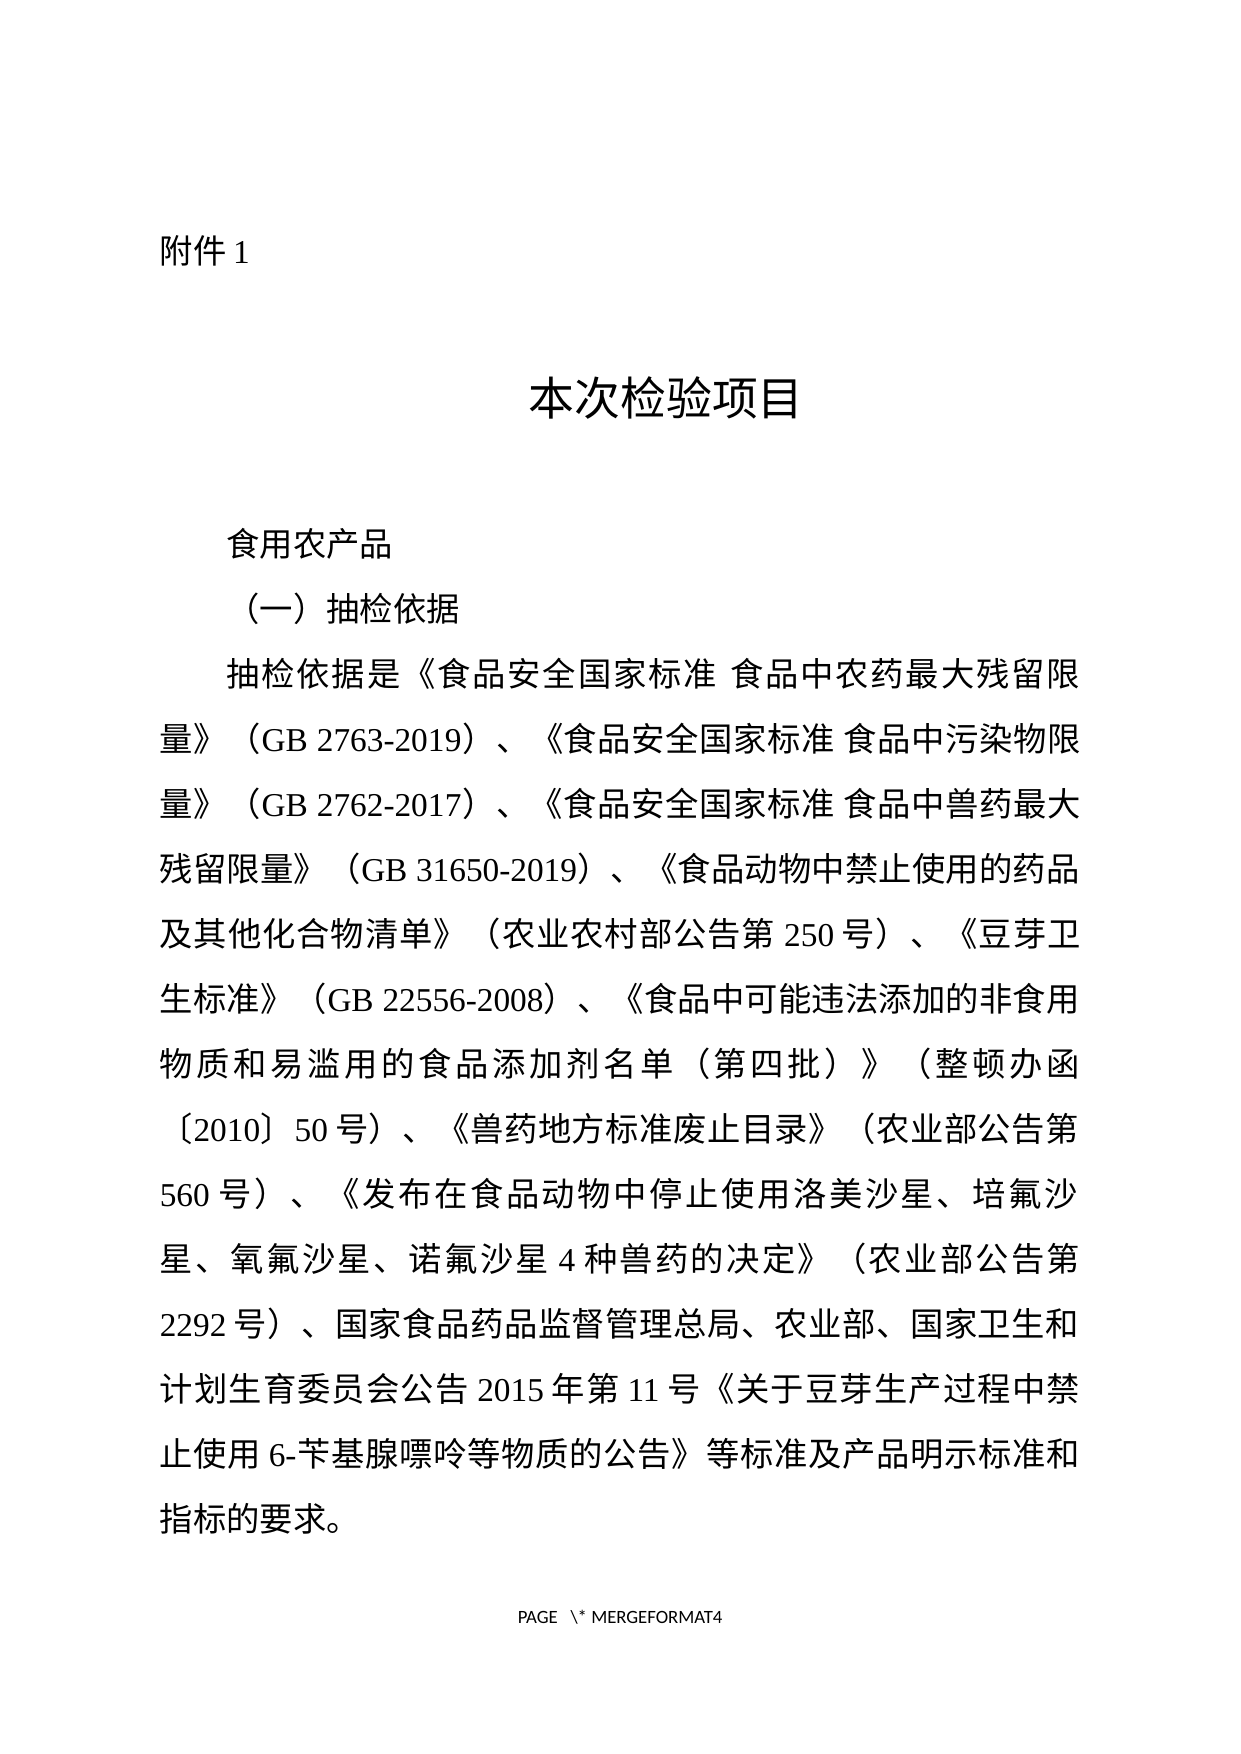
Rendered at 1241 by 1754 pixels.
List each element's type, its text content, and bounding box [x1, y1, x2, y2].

text 本次检验项目 [159, 347, 1081, 444]
text （一）抽检依据 [159, 574, 1081, 639]
text 食用农产品 [159, 509, 1081, 574]
text 抽检依据是《食品安全国家标准 食品中农药最大残留限量》（GB 2763-2019）、《食品安全国家标准 食品中污染物限量》（GB 2762-2017）、《食品安全国家标准 食品中兽药最大残留限量》（GB 31650-2019）、《食品动物中禁止使用的药品及其他化合物清单》（农业农村部公告第250号）、《豆芽卫生标准》（GB 22556-2008）、《食品中可能违法添加的非食用物质和易滥用的食品添加剂名单（第四批）》（整顿办函〔2010〕50号）、《兽药地方标准废止目录》（农业部公告第560号）、《发布在食品动物中停止使用洛美沙星、培氟沙星、氧氟沙星、诺氟沙星4种兽药的决定》（农业部公告第2292号）、国家食品药品监督管理总局、农业部、国家卫生和计划生育委员会公告2015年第11号《关于豆芽生产过程中禁止使用6-苄基腺嘌呤等物质的公告》等标准及产品明示标准和指标的要求。 [159, 639, 1081, 1549]
text 附件1 [159, 217, 1081, 282]
